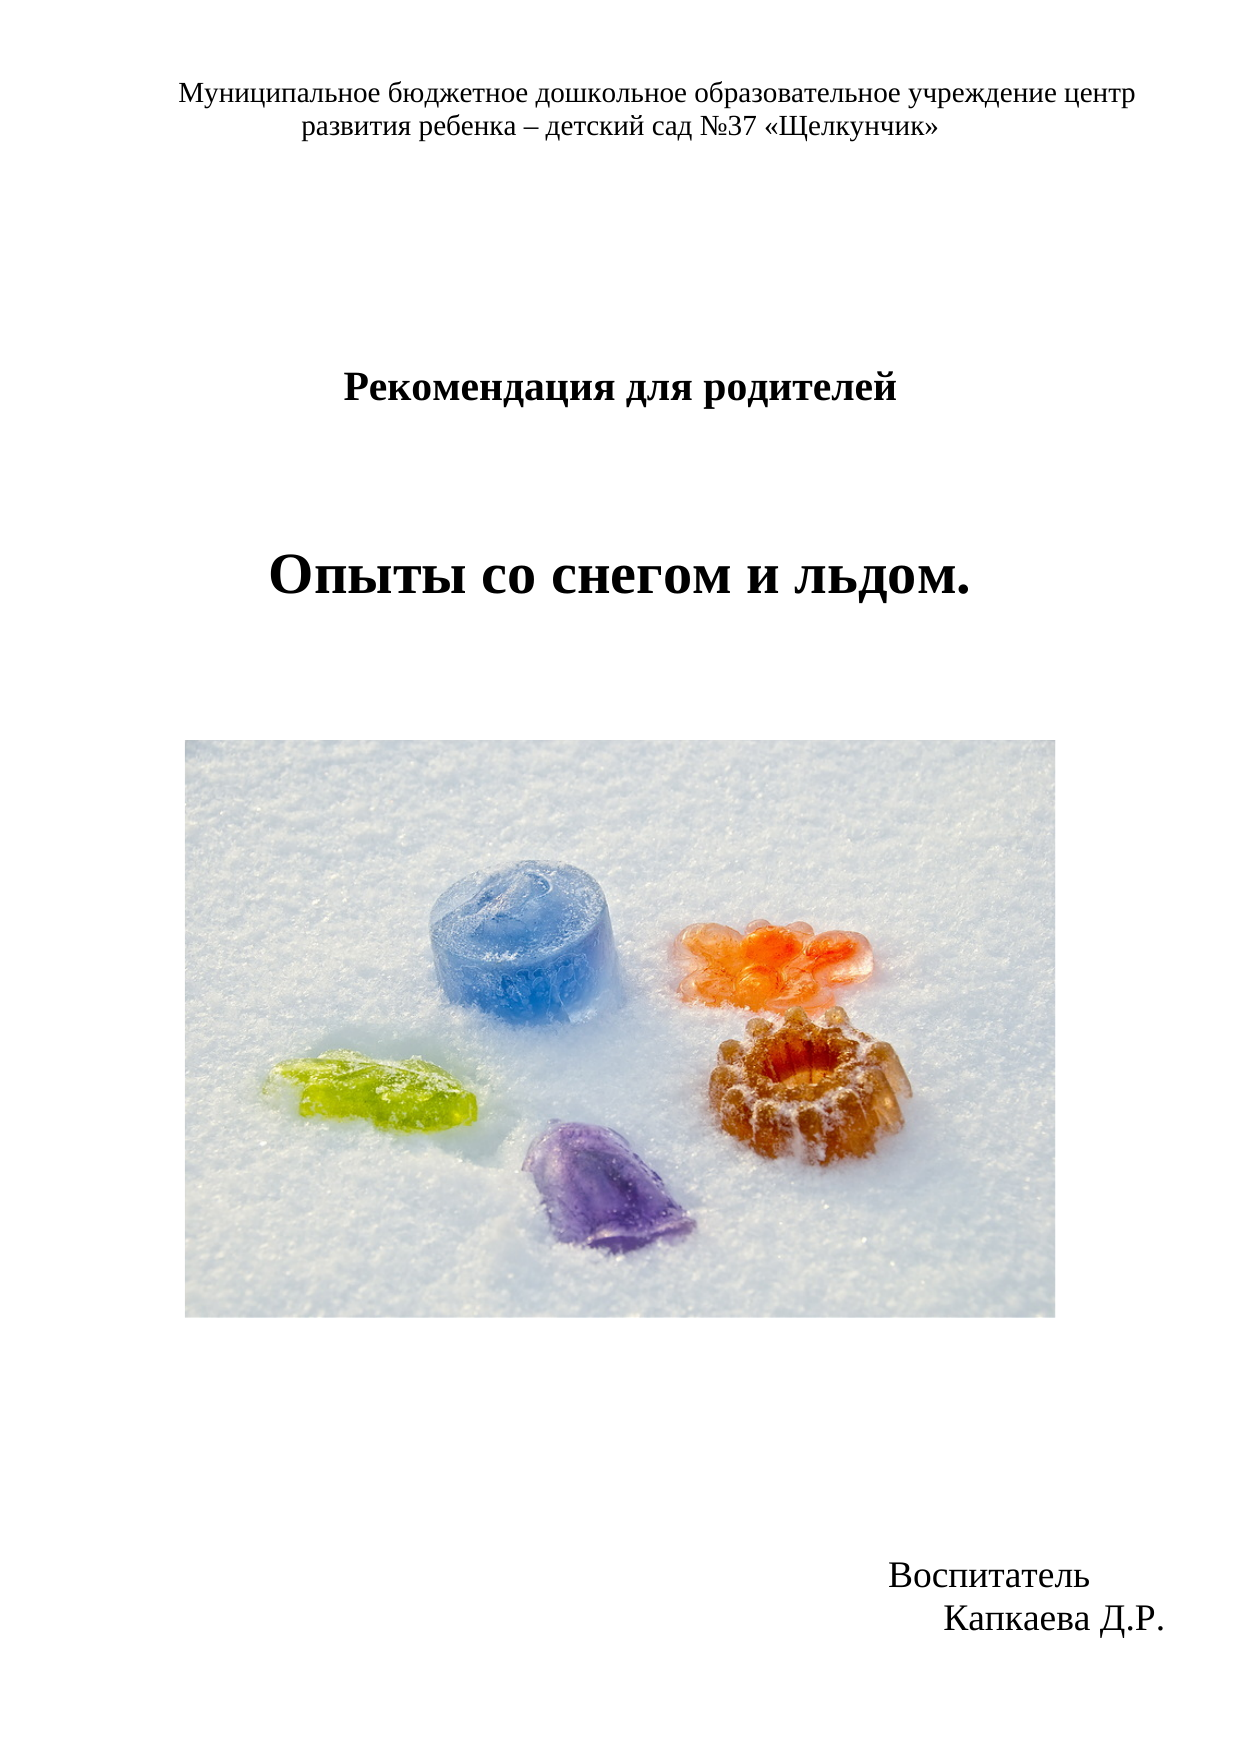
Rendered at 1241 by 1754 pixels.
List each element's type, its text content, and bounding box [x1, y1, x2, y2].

text Воспитатель [75, 1552, 1090, 1596]
text Капкаева Д.Р. [75, 1596, 1165, 1639]
text Рекомендация для родителей [75, 361, 1165, 409]
text Муниципальное бюджетное дошкольное образовательное учреждение центр развития ребенка – детский сад №37 «Щелкунчик» [75, 75, 1165, 142]
picture [184, 740, 1056, 1318]
text Опыты со снегом и льдом. [75, 539, 1165, 606]
